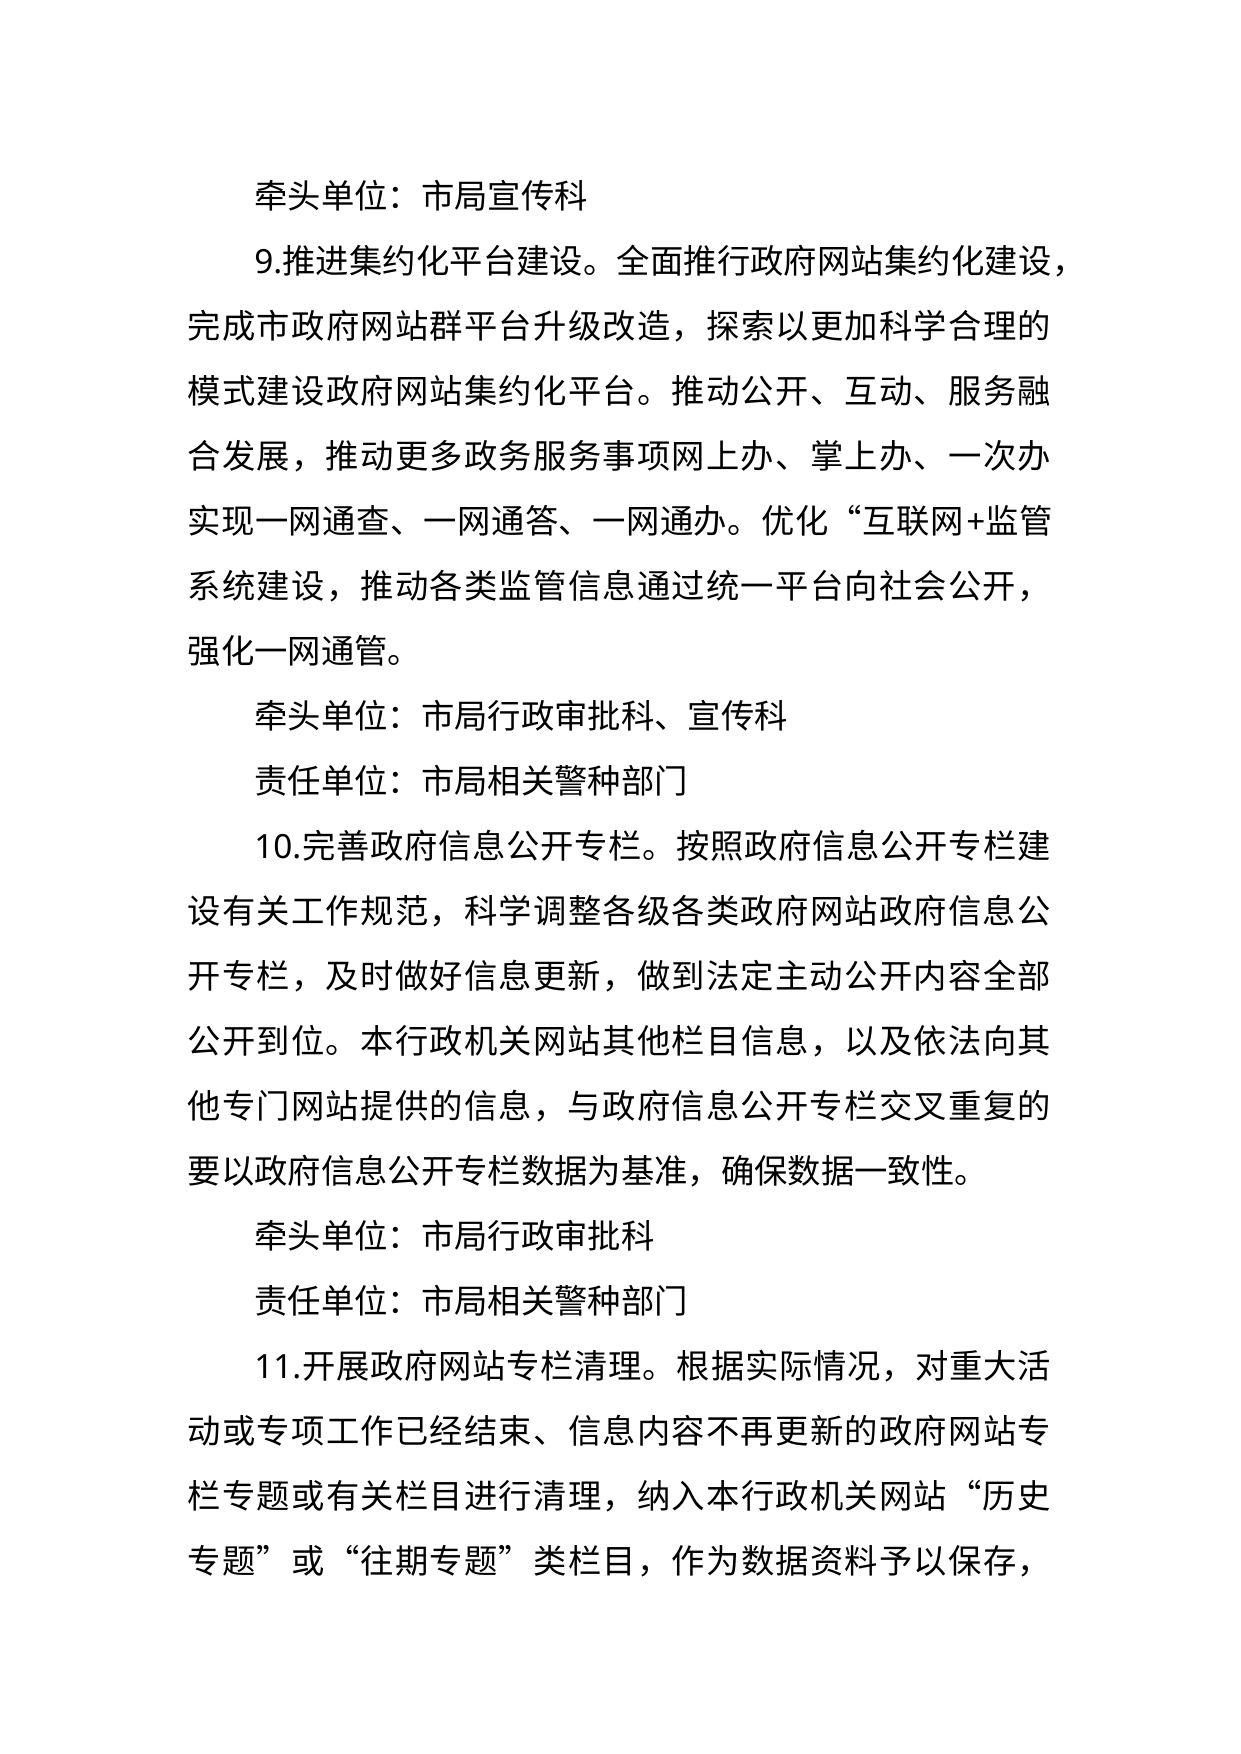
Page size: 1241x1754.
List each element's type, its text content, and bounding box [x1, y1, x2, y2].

text 责任单位：市局相关警种部门 [187, 747, 1053, 812]
text 9.推进集约化平台建设。全面推行政府网站集约化建设，完成市政府网站群平台升级改造，探索以更加科学合理的模式建设政府网站集约化平台。推动公开、互动、服务融合发展，推动更多政务服务事项网上办、掌上办、一次办，实现一网通查、一网通答、一网通办。优化“互联网+监管系统建设，推动各类监管信息通过统一平台向社会公开，强化一网通管。 [187, 227, 1053, 682]
text 责任单位：市局相关警种部门 [187, 1267, 1053, 1332]
text 牵头单位：市局行政审批科 [187, 1202, 1053, 1267]
text 牵头单位：市局宣传科 [187, 162, 1053, 227]
text 牵头单位：市局行政审批科、宣传科 [187, 682, 1053, 747]
text 10.完善政府信息公开专栏。按照政府信息公开专栏建设有关工作规范，科学调整各级各类政府网站政府信息公开专栏，及时做好信息更新，做到法定主动公开内容全部公开到位。本行政机关网站其他栏目信息，以及依法向其他专门网站提供的信息，与政府信息公开专栏交叉重复的，要以政府信息公开专栏数据为基准，确保数据一致性。 [187, 812, 1053, 1202]
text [187, 1332, 1053, 1592]
